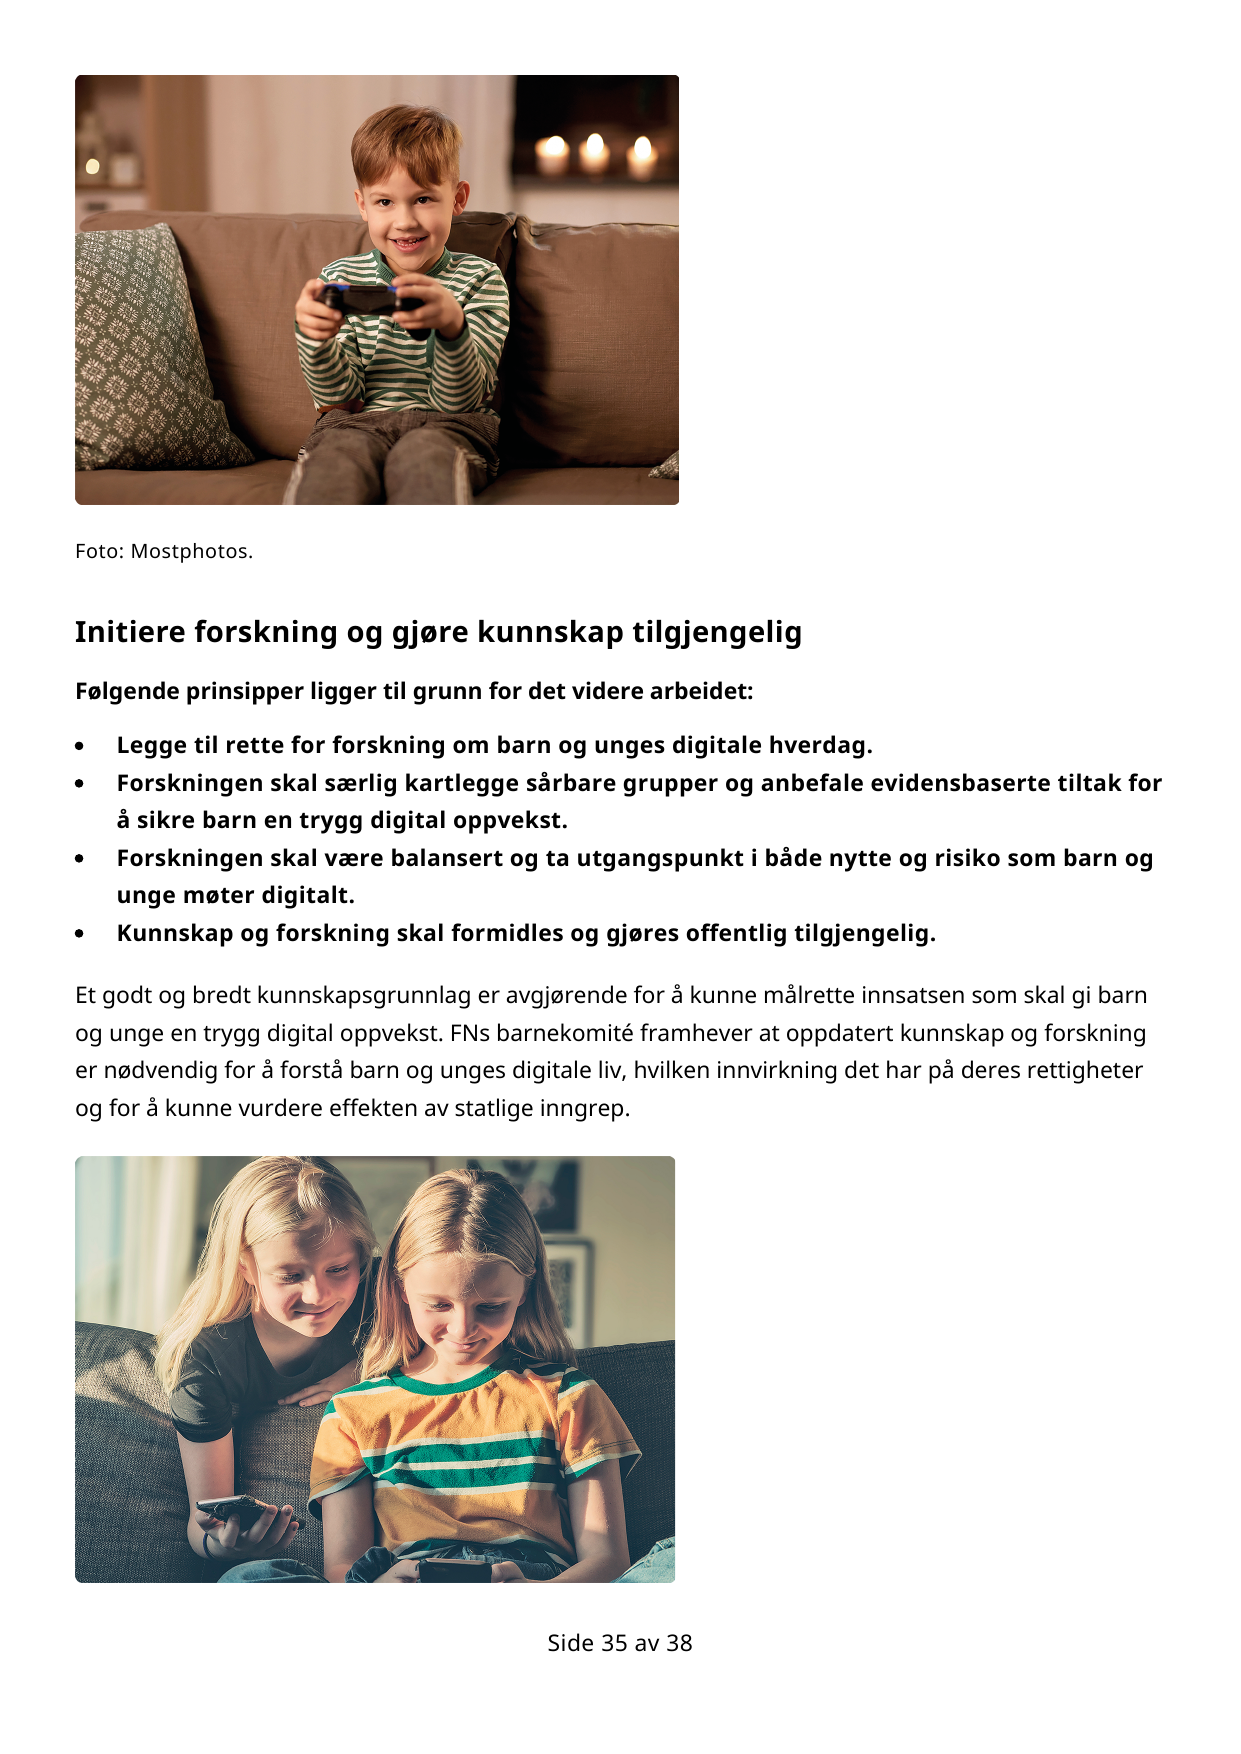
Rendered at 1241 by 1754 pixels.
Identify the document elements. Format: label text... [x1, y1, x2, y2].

list Forskningen skal være balansert og ta utgangspunkt i både nytte og risiko som barn og unge møter digitalt. [75, 842, 1165, 911]
text Et godt og bredt kunnskapsgrunnlag er avgjørende for å kunne målrette innsatsen som skal gi barn og unge en trygg digital oppvekst. FNs barnekomité framhever at oppdatert kunnskap og forskning er nødvendig for å forstå barn og unges digitale liv, hvilken innvirkning det har på deres rettigheter og for å kunne vurdere effekten av statlige inngrep. [75, 979, 1165, 1123]
picture [75, 1156, 675, 1583]
text Initiere forskning og gjøre kunnskap tilgjengelig [75, 612, 1165, 651]
list Forskningen skal særlig kartlegge sårbare grupper og anbefale evidensbaserte tiltak for å sikre barn en trygg digital oppvekst. [75, 767, 1165, 836]
list Legge til rette for forskning om barn og unges digitale hverdag. [75, 729, 1165, 761]
picture [75, 75, 679, 505]
list Kunnskap og forskning skal formidles og gjøres offentlig tilgjengelig. [75, 917, 1165, 948]
text Foto: Mostphotos. [75, 538, 1165, 565]
text Følgende prinsipper ligger til grunn for det videre arbeidet: [75, 675, 1165, 707]
